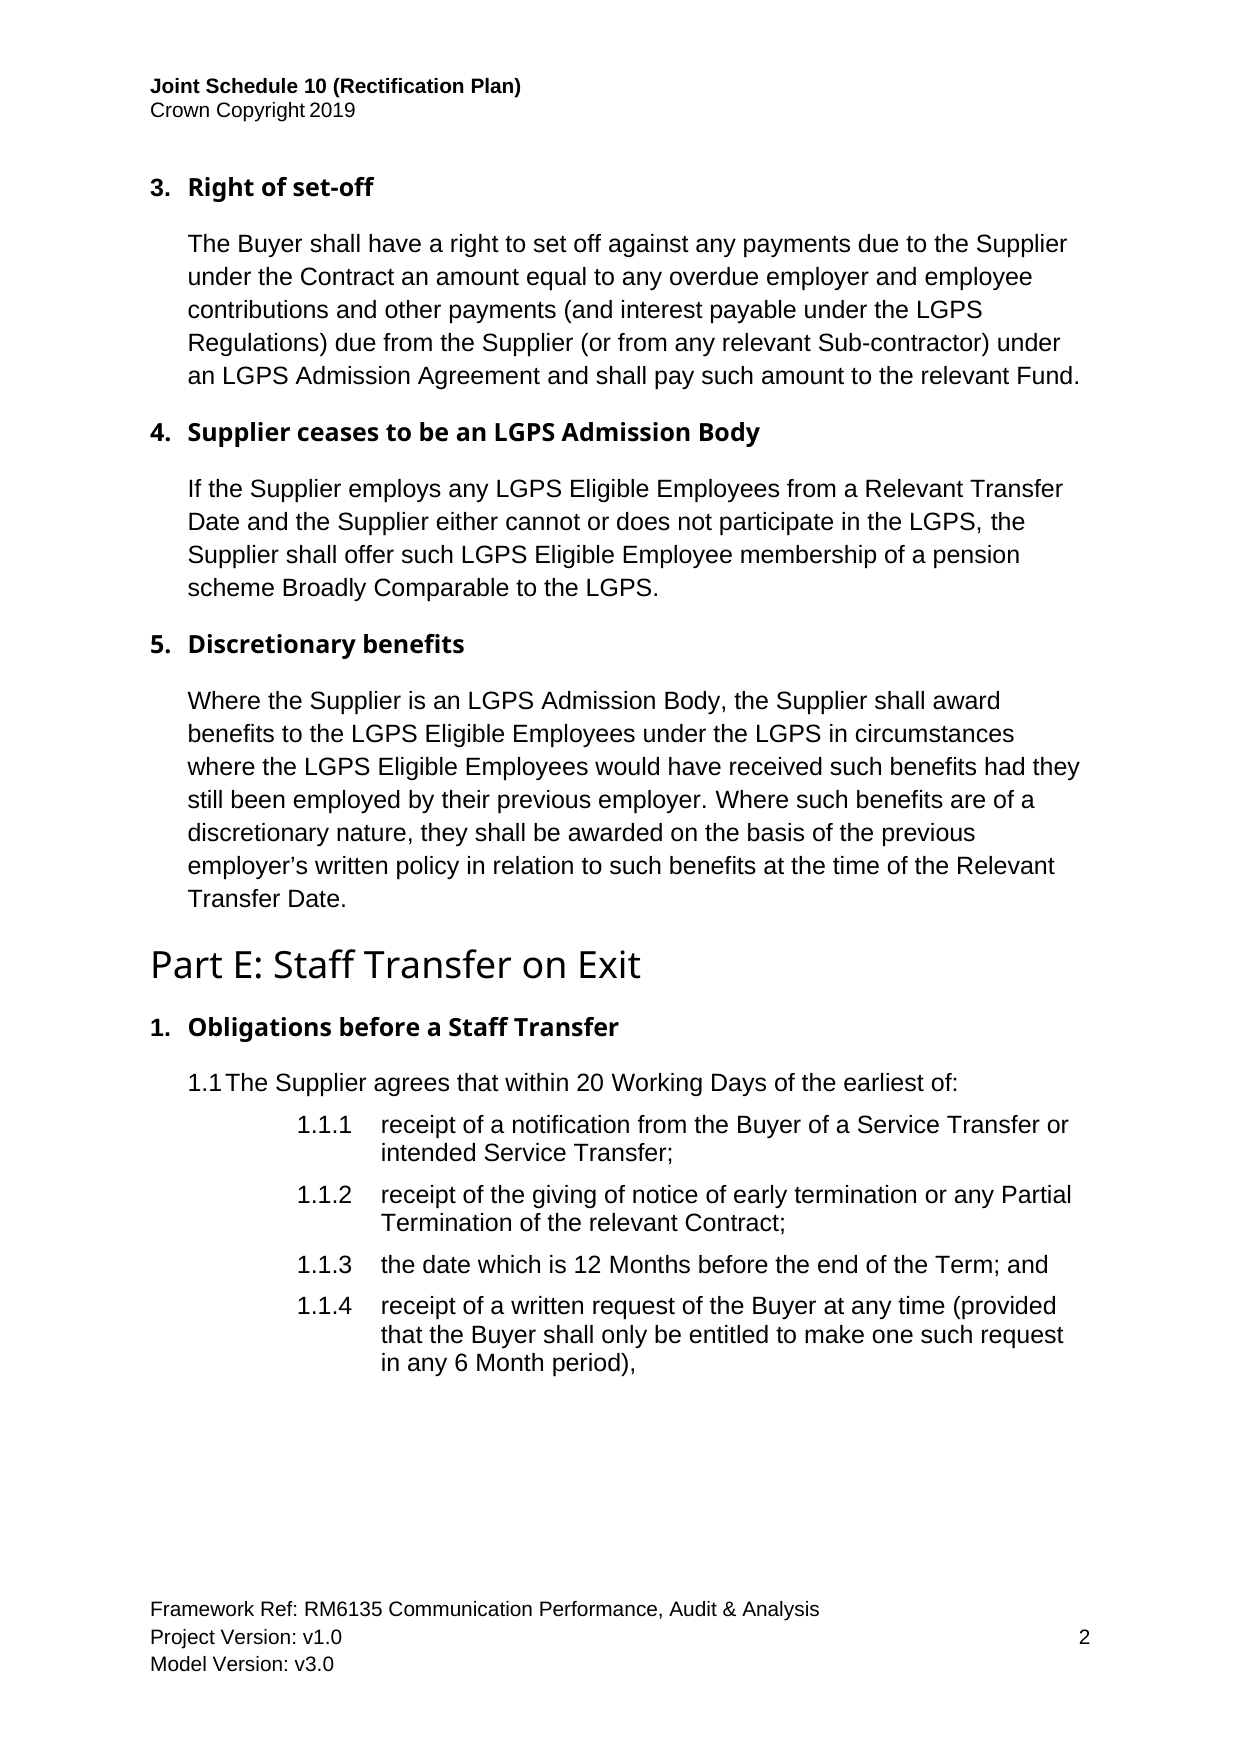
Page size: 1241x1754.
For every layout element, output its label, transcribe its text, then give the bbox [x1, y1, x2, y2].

text Right of set-off [150, 170, 1090, 204]
list Obligations before a Staff Transfer [150, 1009, 1090, 1043]
text receipt of a notification from the Buyer of a Service Transfer or intended Service Transfer; [297, 1109, 1090, 1167]
text The Supplier agrees that within 20 Working Days of the earliest of: [187, 1068, 1090, 1097]
text Supplier ceases to be an LGPS Admission Body [150, 415, 1090, 449]
text receipt of the giving of notice of early termination or any Partial Termination of the relevant Contract; [297, 1179, 1090, 1237]
text Where the Supplier is an LGPS Admission Body, the Supplier shall award benefits to the LGPS Eligible Employees under the LGPS in circumstances where the LGPS Eligible Employees would have received such benefits had they still been employed by their previous employer. Where such benefits are of a discretionary nature, they shall be awarded on the basis of the previous employer’s written policy in relation to such benefits at the time of the Relevant Transfer Date. [187, 686, 1090, 913]
text If the Supplier employs any LGPS Eligible Employees from a Relevant Transfer Date and the Supplier either cannot or does not participate in the LGPS, the Supplier shall offer such LGPS Eligible Employee membership of a pension scheme Broadly Comparable to the LGPS. [187, 474, 1090, 602]
text Part E: Staff Transfer on Exit [150, 938, 1090, 989]
text Discretionary benefits [150, 627, 1090, 661]
text The Buyer shall have a right to set off against any payments due to the Supplier under the Contract an amount equal to any overdue employer and employee contributions and other payments (and interest payable under the LGPS Regulations) due from the Supplier (or from any relevant Sub-contractor) under an LGPS Admission Agreement and shall pay such amount to the relevant Fund. [187, 229, 1090, 390]
text the date which is 12 Months before the end of the Term; and [297, 1249, 1090, 1278]
text receipt of a written request of the Buyer at any time (provided that the Buyer shall only be entitled to make one such request in any 6 Month period), [297, 1291, 1090, 1377]
